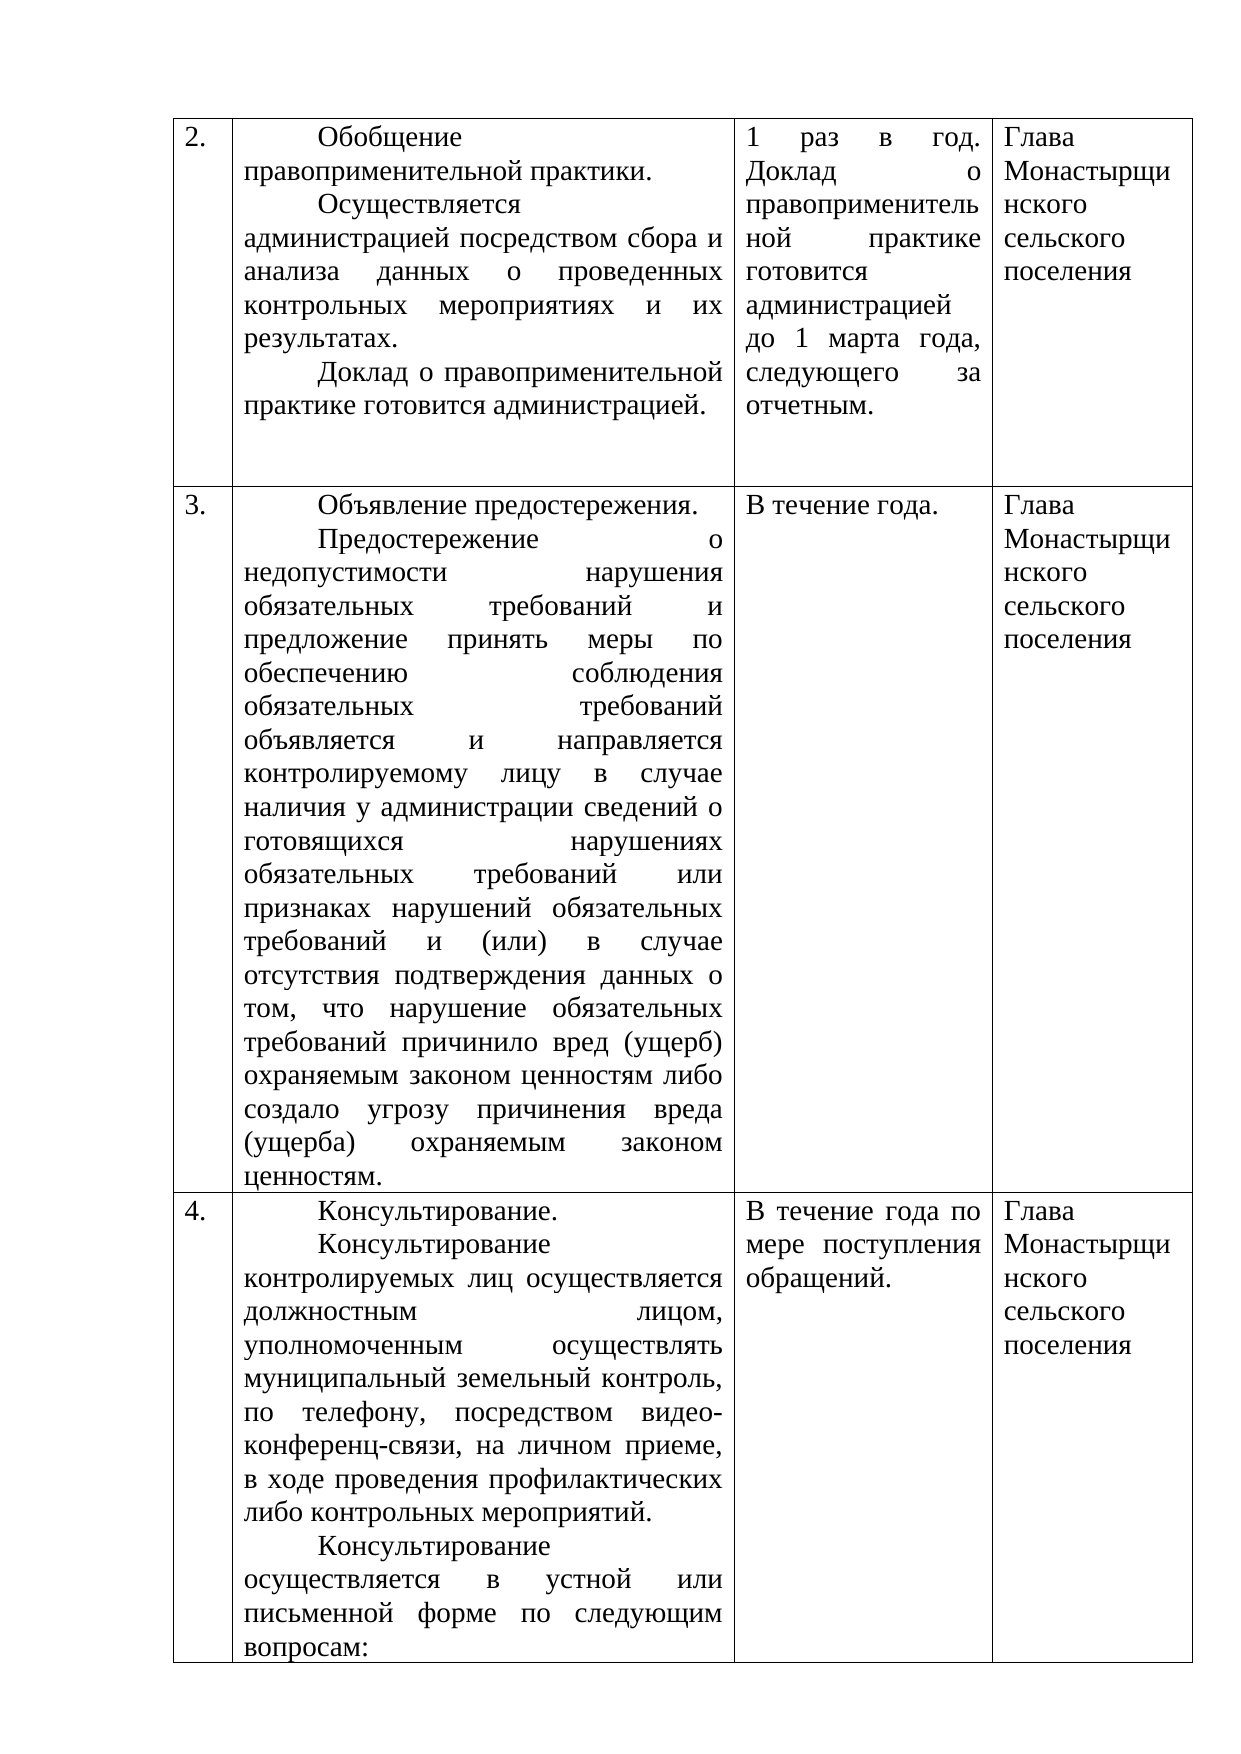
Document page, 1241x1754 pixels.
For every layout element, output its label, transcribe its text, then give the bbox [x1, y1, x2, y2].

table_cell В течение года. [735, 487, 992, 1192]
table_cell 1 раз в год. Доклад о правоприменительной практике готовится администрацией до 1 марта года, следующего за отчетным. [735, 119, 992, 486]
table_cell Объявление предостережения. Предостережение о недопустимости нарушения обязательных требований и предложение принять меры по обеспечению соблюдения обязательных требований объявляется и направляется контролируемому лицу в случае наличия у администрации сведений о готовящихся нарушениях обязательных требований или признаках нарушений обязательных требований и (или) в случае отсутствия подтверждения данных о том, что нарушение обязательных требований причинило вред (ущерб) охраняемым законом ценностям либо создало угрозу причинения вреда (ущерба) охраняемым законом ценностям. [233, 487, 734, 1192]
table_cell Обобщение правоприменительной практики. Осуществляется администрацией посредством сбора и анализа данных о проведенных контрольных мероприятиях и их результатах. Доклад о правоприменительной практике готовится администрацией. [233, 119, 734, 486]
table_cell Глава Монастырщинского сельского поселения [993, 487, 1192, 1192]
table_cell 2. [174, 119, 232, 486]
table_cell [735, 1193, 992, 1662]
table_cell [993, 119, 1192, 486]
table_cell 3. [174, 487, 232, 1192]
table_cell 4. [174, 1193, 232, 1662]
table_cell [233, 1193, 734, 1662]
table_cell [993, 1193, 1192, 1662]
